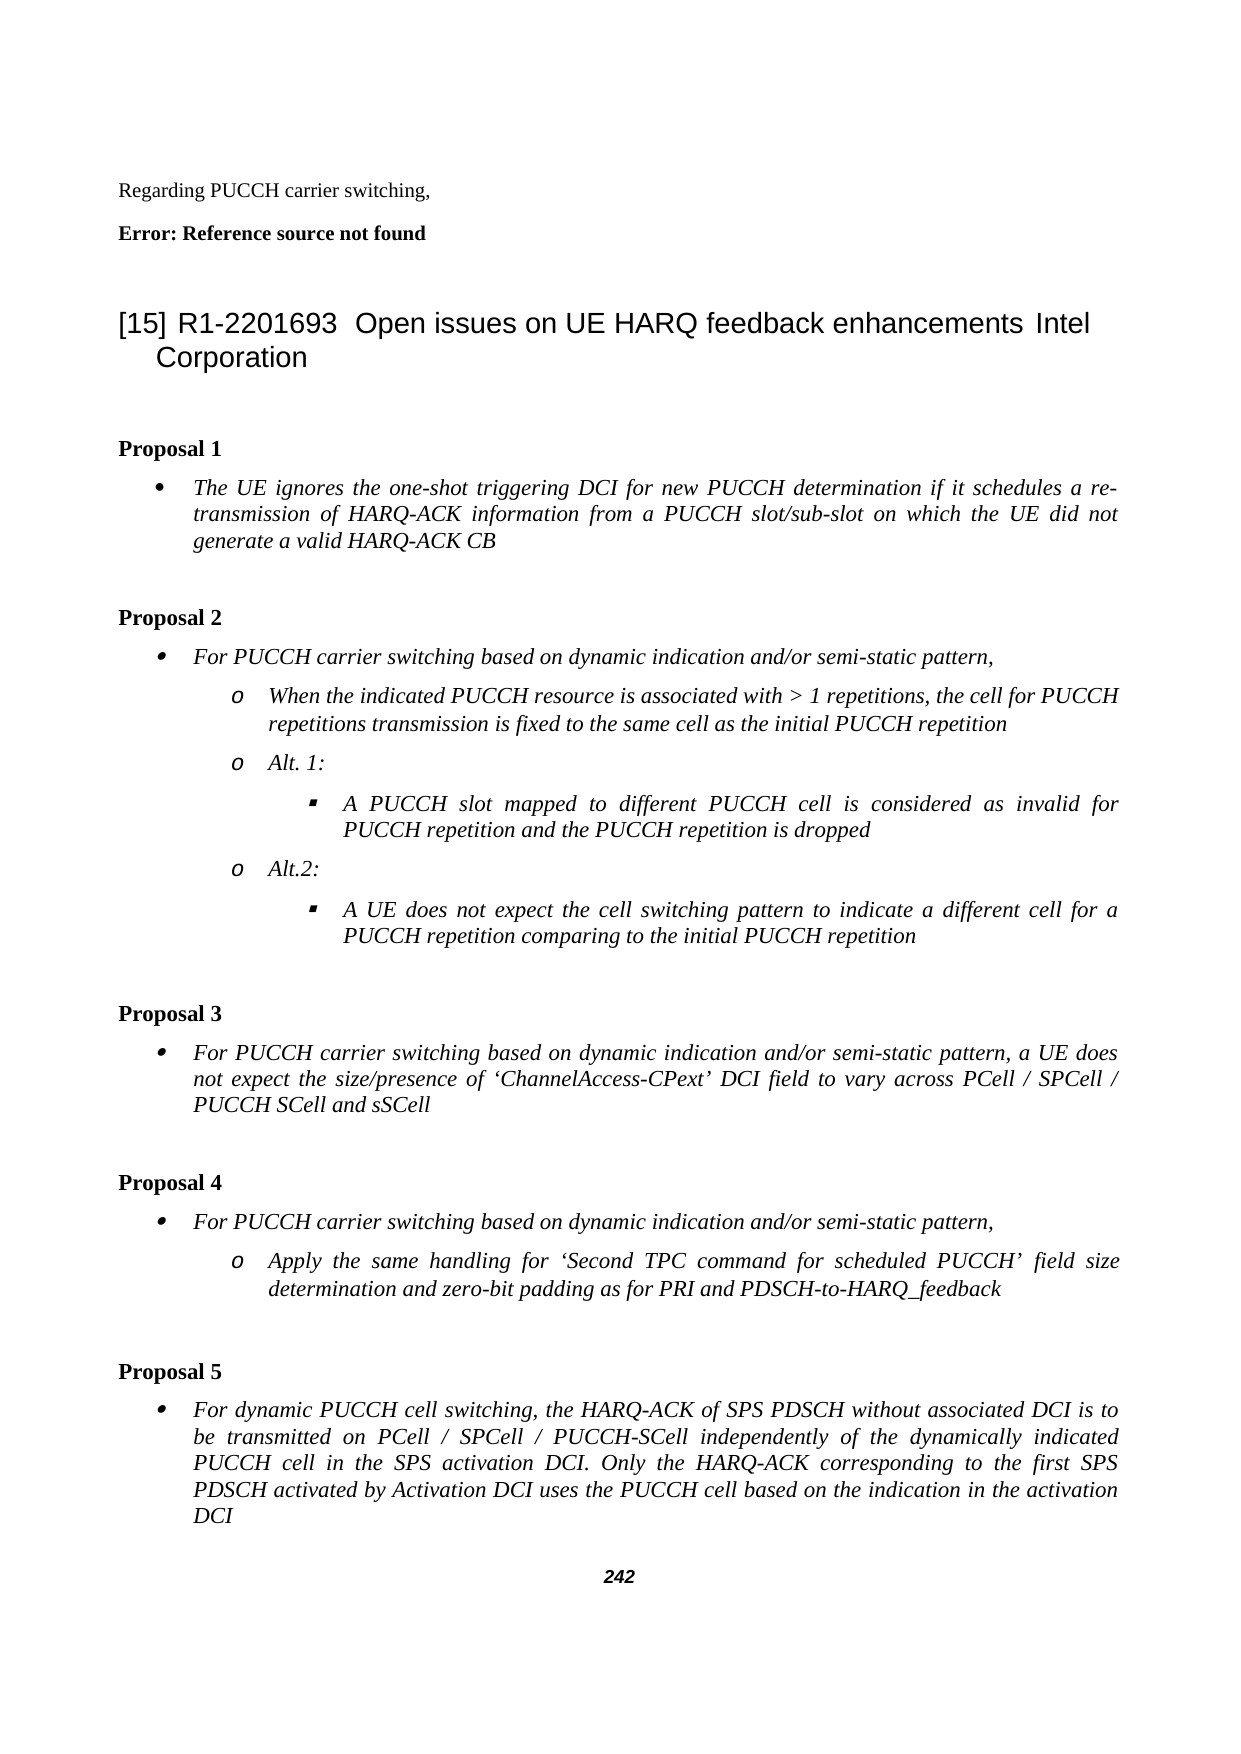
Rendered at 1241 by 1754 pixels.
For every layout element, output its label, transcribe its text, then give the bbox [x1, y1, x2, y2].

text Proposal 1 [118, 435, 1122, 461]
list Alt. 1: [231, 749, 1122, 777]
text Proposal 4 [118, 1169, 1122, 1196]
text Proposal 2 [118, 604, 1122, 631]
list The UE ignores the one-shot triggering DCI for new PUCCH determination if it schedules a re-transmission of HARQ-ACK information from a PUCCH slot/sub-slot on which the UE did not generate a valid HARQ-ACK CB [156, 474, 1122, 553]
list When the indicated PUCCH resource is associated with > 1 repetitions, the cell for PUCCH repetitions transmission is fixed to the same cell as the initial PUCCH repetition [231, 682, 1122, 737]
list A UE does not expect the cell switching pattern to indicate a different cell for a PUCCH repetition comparing to the initial PUCCH repetition [306, 896, 1122, 948]
text Proposal 5 [118, 1358, 1122, 1384]
list For PUCCH carrier switching based on dynamic indication and/or semi-static pattern, [156, 643, 1122, 669]
list Apply the same handling for ‘Second TPC command for scheduled PUCCH’ field size determination and zero-bit padding as for PRI and PDSCH-to-HARQ_feedback [231, 1247, 1122, 1301]
list A PUCCH slot mapped to different PUCCH cell is considered as invalid for PUCCH repetition and the PUCCH repetition is dropped [306, 790, 1122, 843]
subtitle R1-2201693 Open issues on UE HARQ feedback enhancements Intel Corporation [118, 306, 1122, 373]
list For dynamic PUCCH cell switching, the HARQ-ACK of SPS PDSCH without associated DCI is to be transmitted on PCell / SPCell / PUCCH-SCell independently of the dynamically indicated PUCCH cell in the SPS activation DCI. Only the HARQ-ACK corresponding to the first SPS PDSCH activated by Activation DCI uses the PUCCH cell based on the indication in the activation DCI [156, 1397, 1122, 1528]
list For PUCCH carrier switching based on dynamic indication and/or semi-static pattern, a UE does not expect the size/presence of ‘ChannelAccess-CPext’ DCI field to vary across PCell / SPCell / PUCCH SCell and sSCell [156, 1039, 1122, 1118]
list Alt.2: [231, 855, 1122, 883]
list For PUCCH carrier switching based on dynamic indication and/or semi-static pattern, [156, 1208, 1122, 1234]
text Proposal 3 [118, 1000, 1122, 1026]
text Regarding PUCCH carrier switching, [118, 178, 1122, 202]
